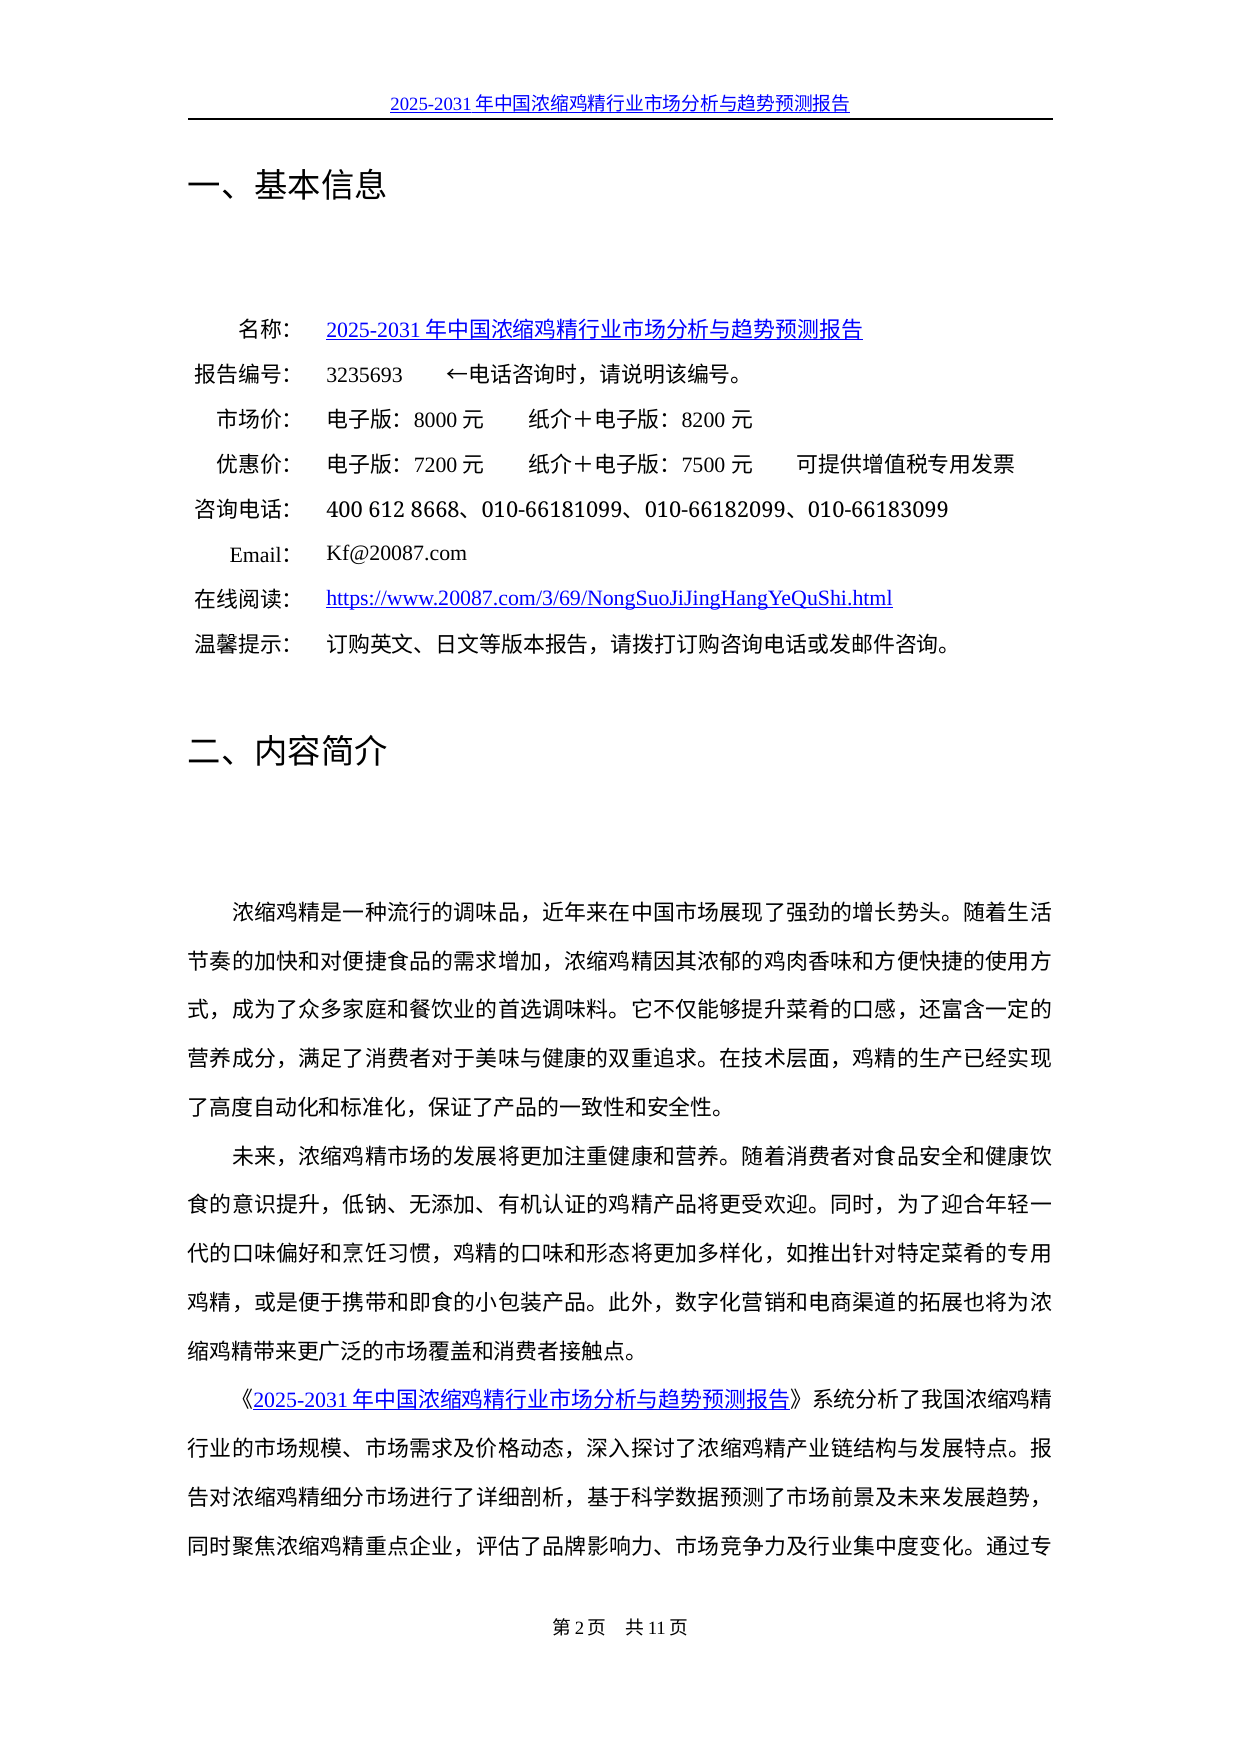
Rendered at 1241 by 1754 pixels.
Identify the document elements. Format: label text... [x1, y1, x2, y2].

table_cell 电子版：8000 元 纸介＋电子版：8200 元 [315, 402, 1073, 447]
table_cell 400 612 8668、010-66181099、010-66182099、010-66183099 [315, 492, 1073, 537]
table_cell 电子版：7200 元 纸介＋电子版：7500 元 可提供增值税专用发票 [315, 447, 1073, 492]
table_cell 3235693 ←电话咨询时，请说明该编号。 [315, 357, 1073, 402]
title 一、基本信息 [187, 150, 1053, 215]
table_cell 市场价： [167, 402, 315, 447]
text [187, 894, 1053, 1561]
table_cell 报告编号： [167, 357, 315, 402]
table_header 名称： [167, 312, 315, 357]
table_cell [315, 582, 1073, 627]
title 二、内容简介 [187, 717, 1053, 782]
table_cell 优惠价： [167, 447, 315, 492]
table_header 2025-2031年中国浓缩鸡精行业市场分析与趋势预测报告 [315, 312, 1073, 357]
table_cell 订购英文、日文等版本报告，请拨打订购咨询电话或发邮件咨询。 [315, 627, 1073, 672]
table_cell Email： [167, 537, 315, 582]
table_cell 在线阅读： [167, 582, 315, 627]
table_cell 咨询电话： [167, 492, 315, 537]
table_cell 温馨提示： [167, 627, 315, 672]
table_cell Kf@20087.com [315, 537, 1073, 582]
